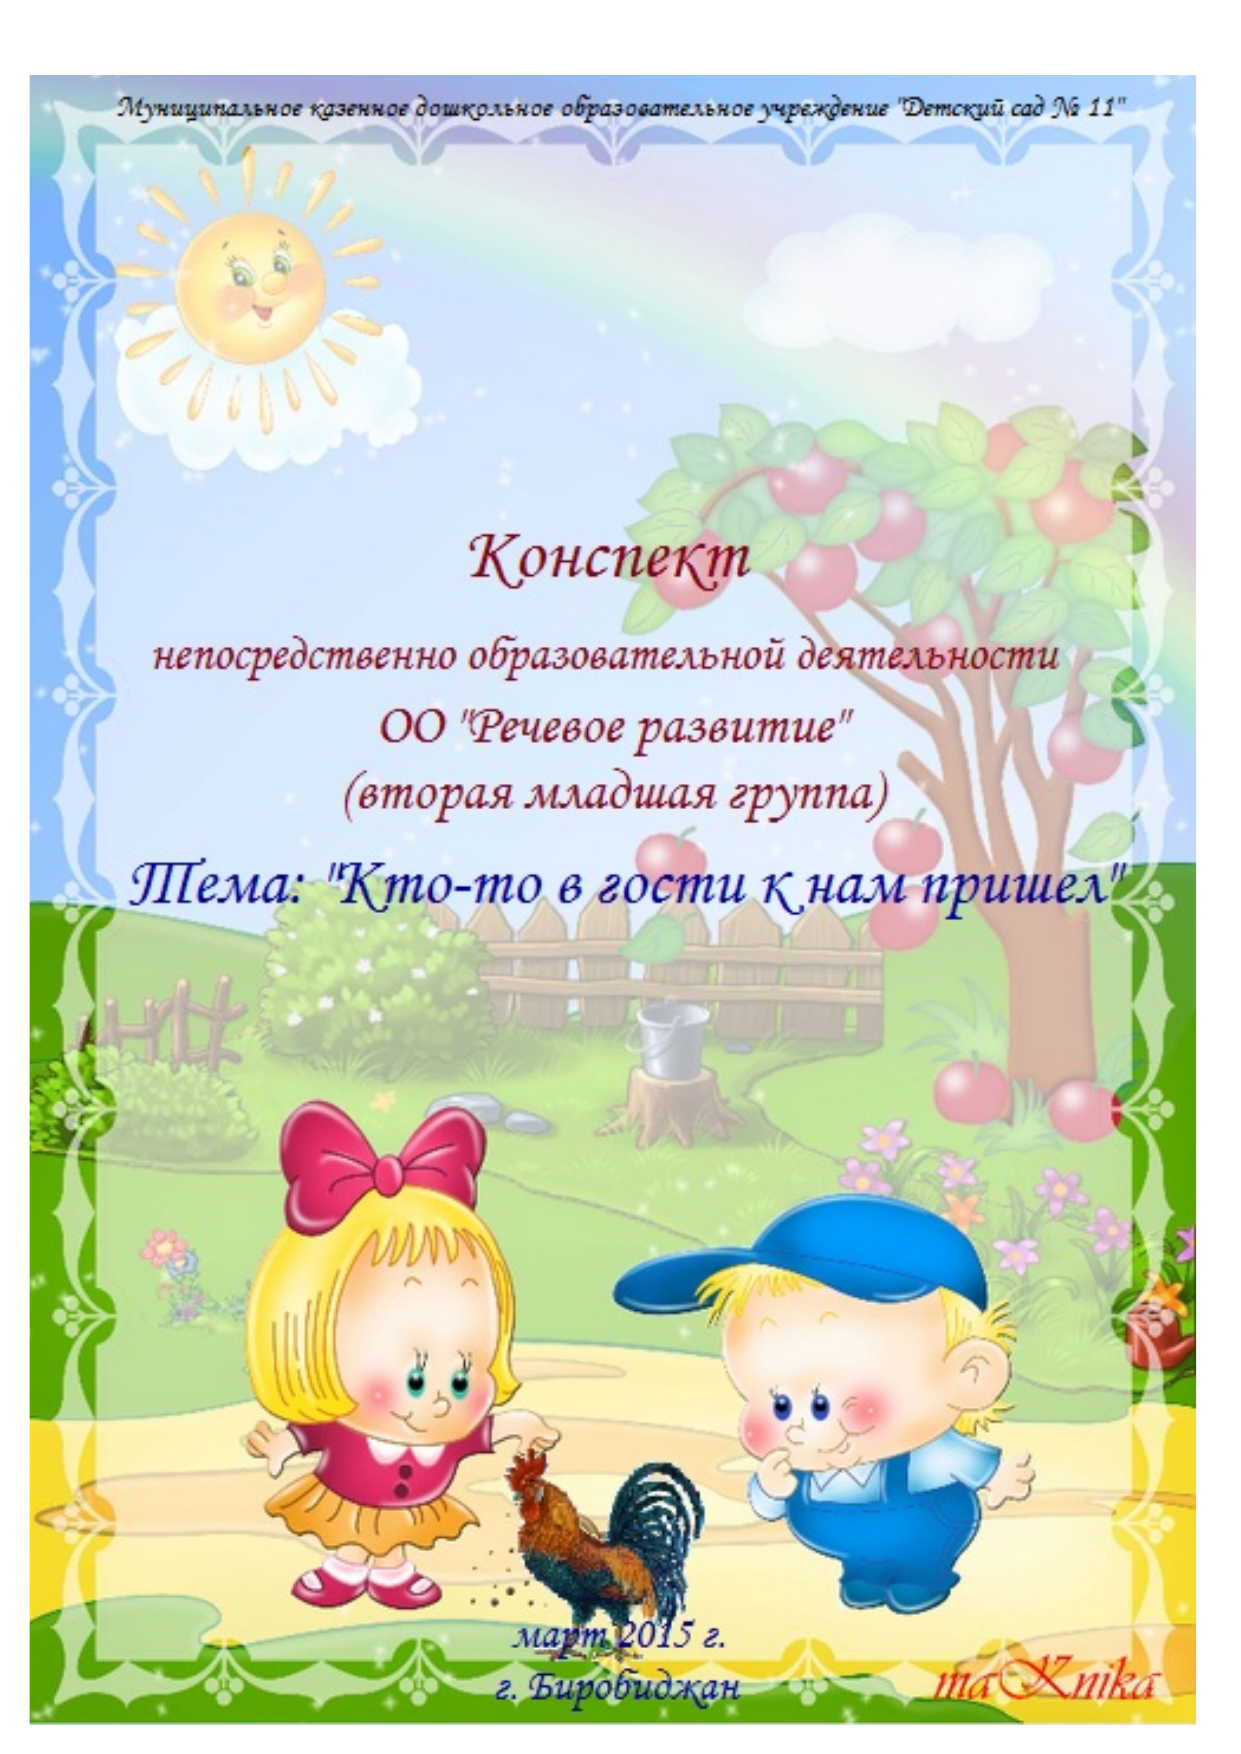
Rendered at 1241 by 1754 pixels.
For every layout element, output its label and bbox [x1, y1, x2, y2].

picture [29, 75, 1197, 1725]
